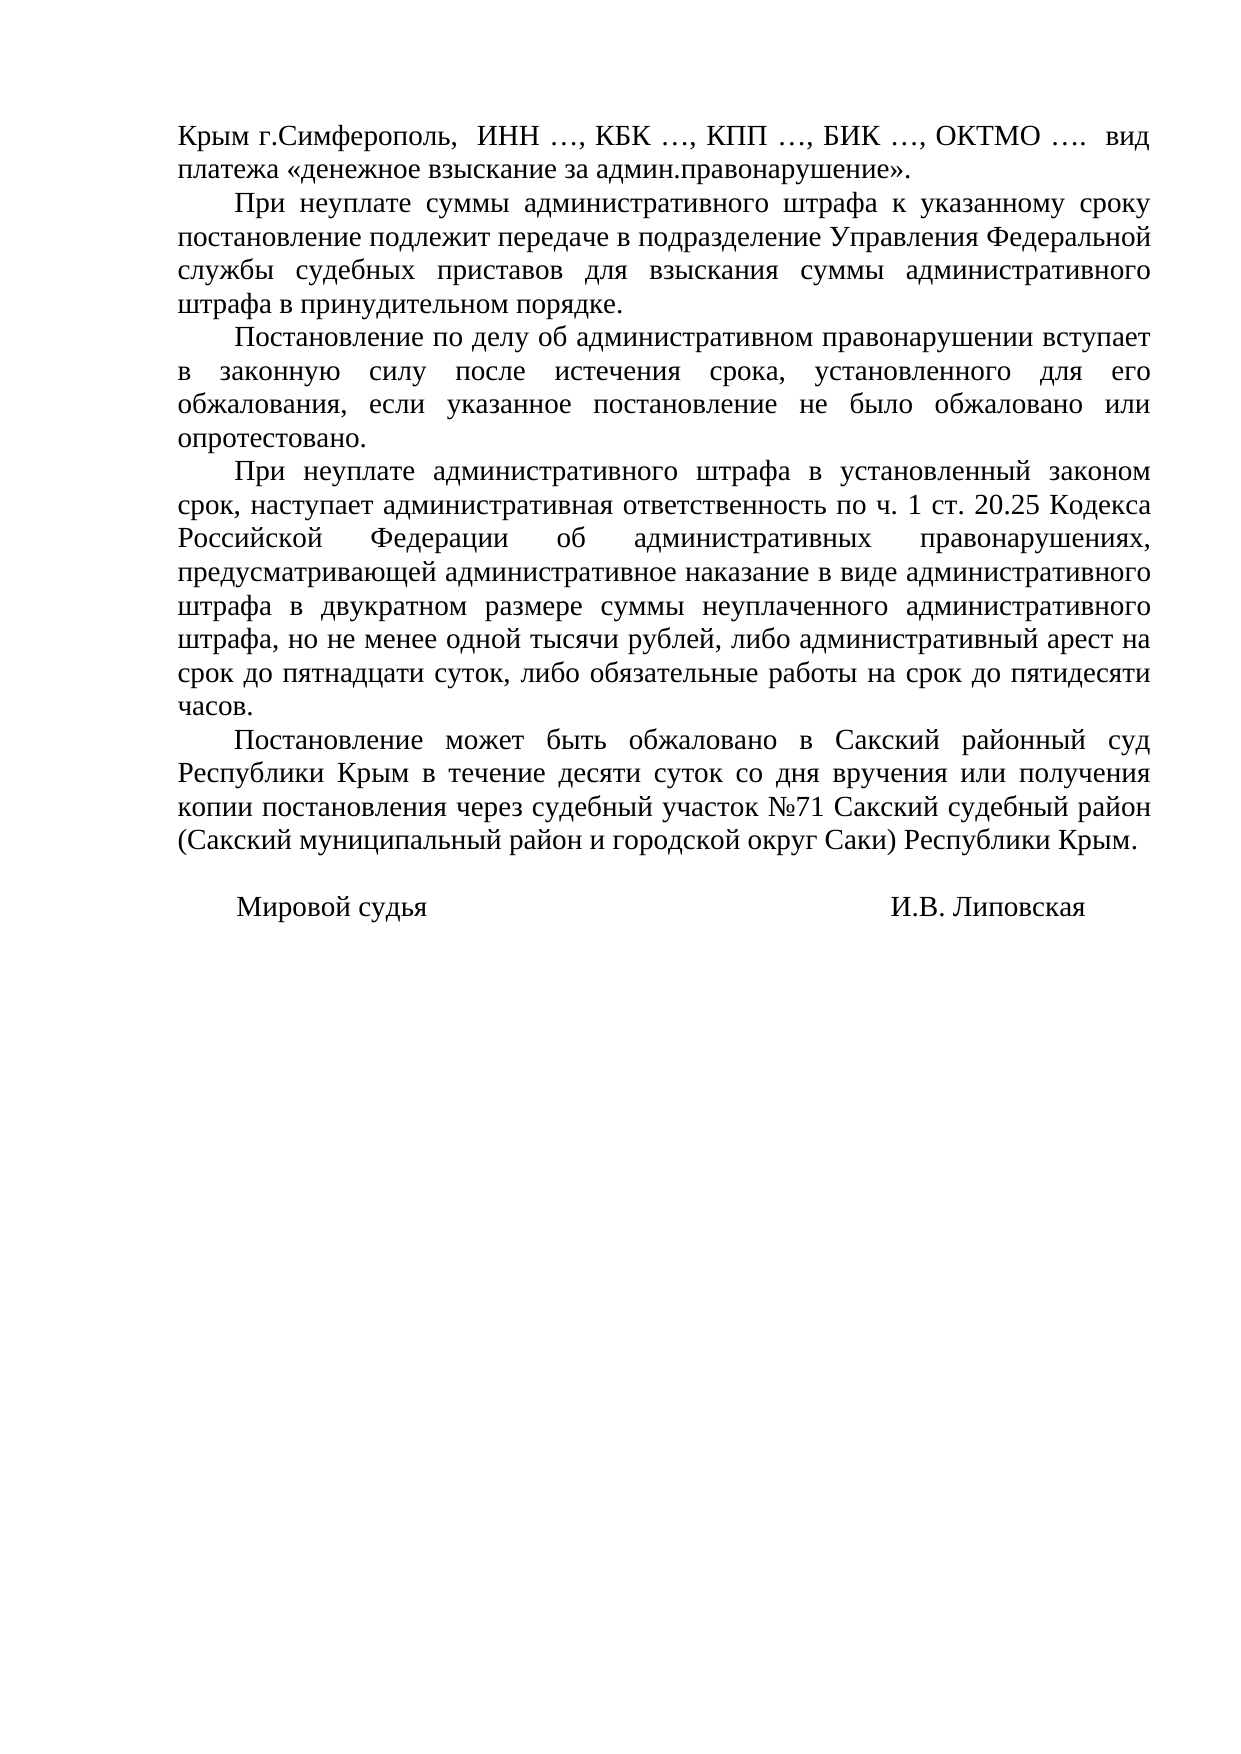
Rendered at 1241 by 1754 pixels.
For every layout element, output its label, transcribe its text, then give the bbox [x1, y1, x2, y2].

text При неуплате суммы административного штрафа к указанному сроку постановление подлежит передаче в подразделение Управления Федеральной службы судебных приставов для взыскания суммы административного штрафа в принудительном порядке. [177, 185, 1152, 319]
text Мировой судья И.В. Липовская [177, 889, 1152, 923]
text Постановление может быть обжаловано в Сакский районный суд Республики Крым в течение десяти суток со дня вручения или получения копии постановления через судебный участок №71 Сакский судебный район (Сакский муниципальный район и городской округ Саки) Республики Крым. [177, 722, 1152, 856]
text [177, 118, 1152, 185]
text При неуплате административного штрафа в установленный законом срок, наступает административная ответственность по ч. 1 ст. 20.25 Кодекса Российской Федерации об административных правонарушениях, предусматривающей административное наказание в виде административного штрафа в двукратном размере суммы неуплаченного административного штрафа, но не менее одной тысячи рублей, либо административный арест на срок до пятнадцати суток, либо обязательные работы на срок до пятидесяти часов. [177, 453, 1152, 722]
text Постановление по делу об административном правонарушении вступает в законную силу после истечения срока, установленного для его обжалования, если указанное постановление не было обжаловано или опротестовано. [177, 319, 1152, 453]
